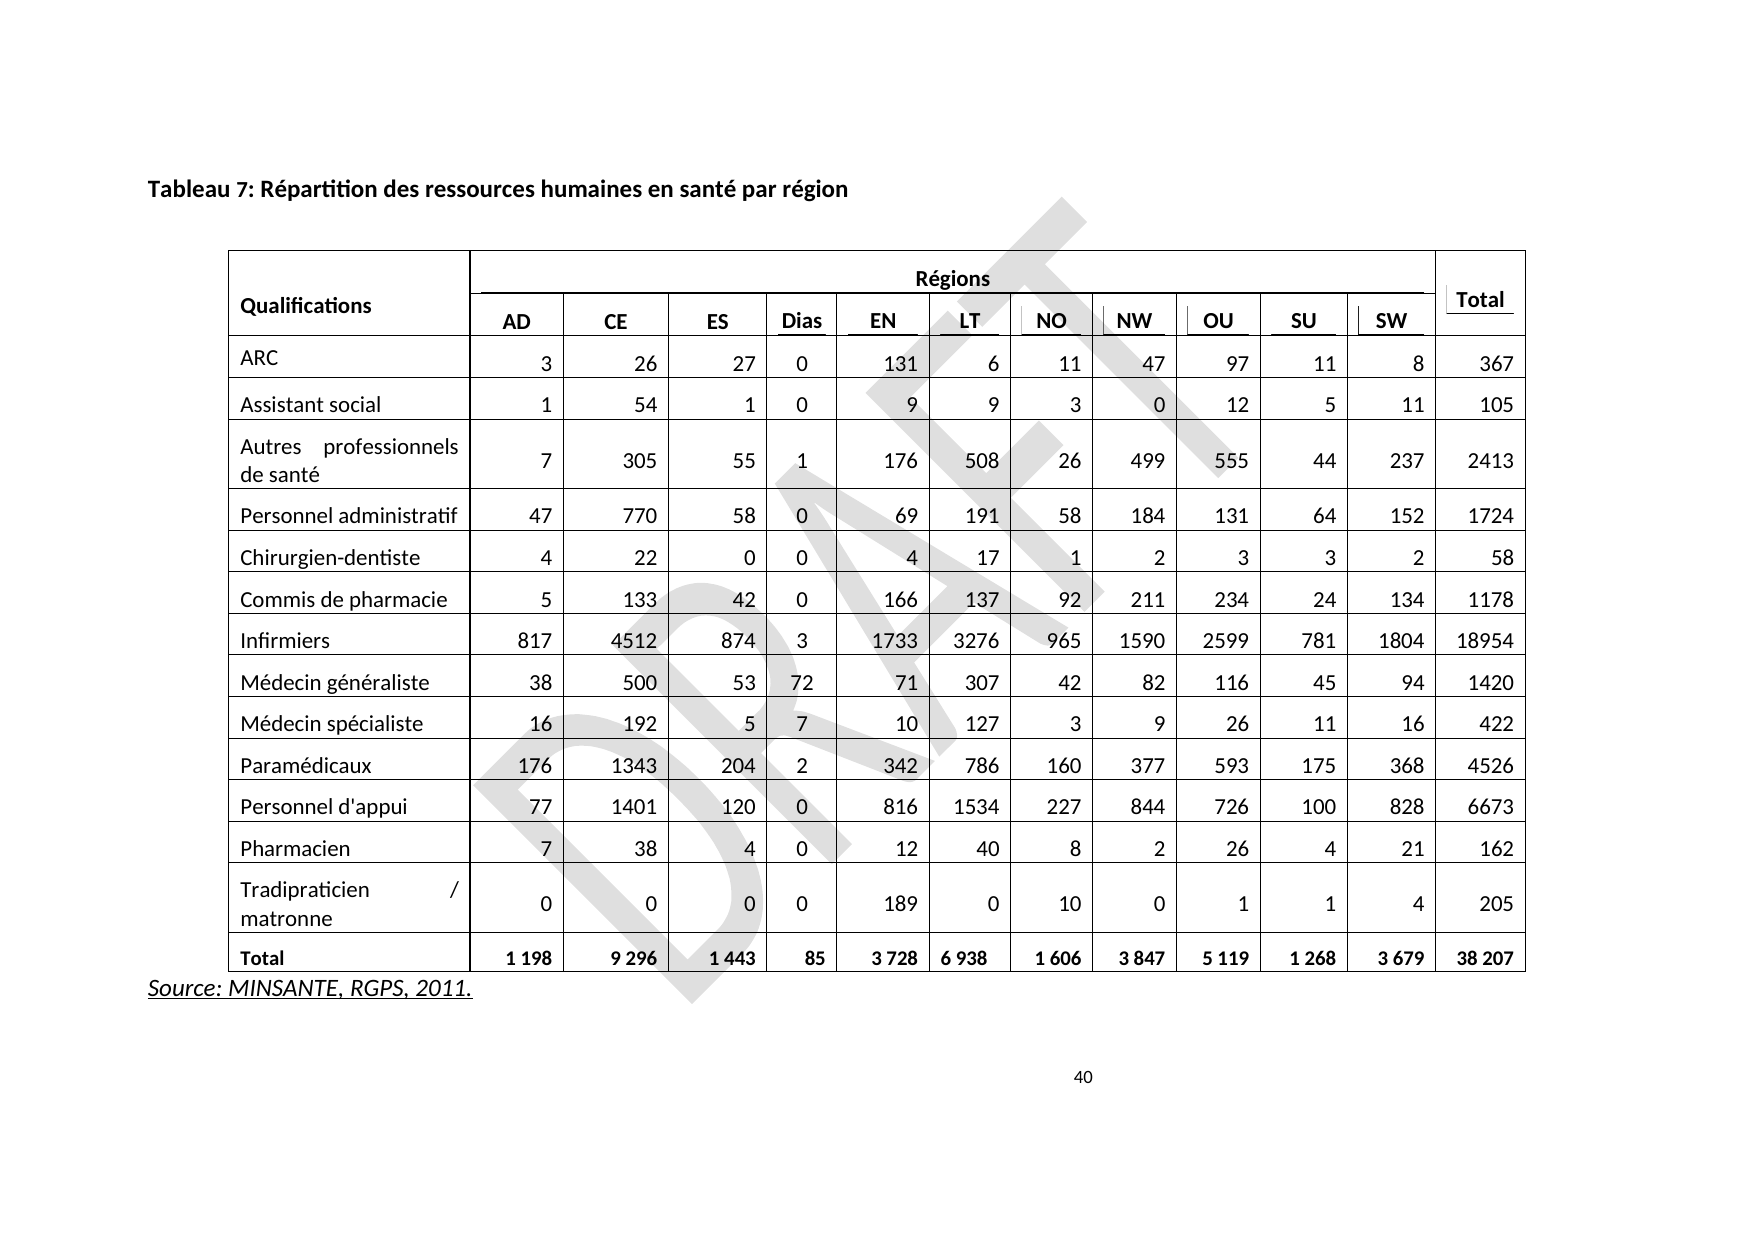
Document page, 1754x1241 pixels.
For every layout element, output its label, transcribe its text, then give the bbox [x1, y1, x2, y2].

table_cell 1 [669, 378, 766, 418]
table_cell 16 [1348, 697, 1435, 737]
table_cell 47 [1093, 336, 1176, 377]
table_cell 166 [837, 572, 929, 613]
table_cell 770 [564, 489, 668, 529]
table_cell 367 [1436, 336, 1525, 377]
table_cell 10 [837, 697, 929, 737]
table_cell 54 [564, 378, 668, 418]
table_cell 133 [564, 572, 668, 613]
table_cell 2599 [1177, 614, 1260, 654]
table_cell 134 [1348, 572, 1435, 613]
table_cell 3276 [930, 614, 1010, 654]
table_cell 499 [1093, 420, 1176, 488]
table_cell 211 [1093, 572, 1176, 613]
table_cell 92 [1011, 572, 1092, 613]
table_cell Médecin spécialiste [229, 697, 469, 737]
table_cell 555 [1177, 420, 1260, 488]
table_cell 7 [471, 420, 563, 488]
table_cell 17 [930, 531, 1010, 571]
table_cell 16 [471, 697, 563, 737]
table_cell 3 728 [837, 933, 929, 971]
table_cell 3 [1261, 531, 1347, 571]
table_cell 0 [767, 780, 836, 821]
table_cell 816 [837, 780, 929, 821]
table_cell 1733 [837, 614, 929, 654]
table_cell 27 [669, 336, 766, 377]
table_cell 58 [1436, 531, 1525, 571]
table_cell ARC [229, 336, 469, 377]
table_cell 0 [767, 336, 836, 377]
table_cell 8 [1011, 822, 1092, 862]
table_cell 0 [471, 863, 563, 932]
table_cell Paramédicaux [229, 739, 469, 779]
table_cell 152 [1348, 489, 1435, 529]
table_cell 5 [1261, 378, 1347, 418]
table_cell 1 198 [471, 933, 563, 971]
table_cell 9 296 [564, 933, 668, 971]
table_cell Personnel d'appui [229, 780, 469, 821]
table_cell 94 [1348, 655, 1435, 696]
table_cell Tradipraticien / matronne [229, 863, 469, 932]
table_cell 1 [1011, 531, 1092, 571]
table_cell SU [1261, 294, 1347, 335]
table_cell 0 [767, 489, 836, 529]
table_cell SW [1348, 294, 1435, 335]
table_cell 2 [767, 739, 836, 779]
table_cell LT [930, 294, 1010, 335]
table_cell 116 [1177, 655, 1260, 696]
table_cell 1 268 [1261, 933, 1347, 971]
table_cell 100 [1261, 780, 1347, 821]
table_cell 24 [1261, 572, 1347, 613]
table_cell Assistant social [229, 378, 469, 418]
table_cell 1804 [1348, 614, 1435, 654]
table_cell AD [471, 294, 563, 335]
table_cell 0 [767, 378, 836, 418]
table_cell 307 [930, 655, 1010, 696]
table_cell 9 [930, 378, 1010, 418]
table_cell 137 [930, 572, 1010, 613]
table_cell 11 [1261, 336, 1347, 377]
table_cell 38 207 [1436, 933, 1525, 971]
table_cell 3 [1177, 531, 1260, 571]
table_cell 21 [1348, 822, 1435, 862]
table_cell ES [669, 294, 766, 335]
table_cell 0 [767, 822, 836, 862]
table_cell 500 [564, 655, 668, 696]
table_cell 1724 [1436, 489, 1525, 529]
table_cell 44 [1261, 420, 1347, 488]
table_header Régions [471, 251, 1435, 293]
table_cell 4512 [564, 614, 668, 654]
table_cell 26 [1177, 822, 1260, 862]
table_cell 7 [471, 822, 563, 862]
table_cell 38 [471, 655, 563, 696]
table_cell 69 [837, 489, 929, 529]
table_cell 85 [767, 933, 836, 971]
table_cell 77 [471, 780, 563, 821]
table_cell 786 [930, 739, 1010, 779]
table_cell 55 [669, 420, 766, 488]
table_cell 6 938 [930, 933, 1010, 971]
table_cell 58 [1011, 489, 1092, 529]
table_cell 1343 [564, 739, 668, 779]
table_cell 71 [837, 655, 929, 696]
table_header Total [1436, 251, 1525, 335]
table_cell 175 [1261, 739, 1347, 779]
table_cell 874 [669, 614, 766, 654]
table_cell 3 [1011, 378, 1092, 418]
table_cell 817 [471, 614, 563, 654]
table_cell 3 [1011, 697, 1092, 737]
table_cell 205 [1436, 863, 1525, 932]
table_cell 176 [837, 420, 929, 488]
table_cell 131 [837, 336, 929, 377]
table_cell 47 [471, 489, 563, 529]
text Tableau 7: Répartition des ressources humaines en santé par région [148, 173, 1606, 203]
table_cell CE [564, 294, 668, 335]
table_cell 82 [1093, 655, 1176, 696]
table_cell 4 [471, 531, 563, 571]
table_cell 3 847 [1093, 933, 1176, 971]
table_cell 1 [1177, 863, 1260, 932]
table_cell 844 [1093, 780, 1176, 821]
table_cell 204 [669, 739, 766, 779]
table_cell 0 [767, 572, 836, 613]
table_cell 12 [1177, 378, 1260, 418]
table_cell 5 119 [1177, 933, 1260, 971]
table_cell 72 [767, 655, 836, 696]
table_cell 64 [1261, 489, 1347, 529]
table_cell 192 [564, 697, 668, 737]
table_cell 8 [1348, 336, 1435, 377]
table_cell 1 [767, 420, 836, 488]
table_cell 422 [1436, 697, 1525, 737]
table_cell 0 [1093, 863, 1176, 932]
table_cell 127 [930, 697, 1010, 737]
table_cell 18954 [1436, 614, 1525, 654]
table_cell 0 [669, 531, 766, 571]
table_cell 234 [1177, 572, 1260, 613]
table_cell 368 [1348, 739, 1435, 779]
table_cell Autres professionnels de santé [229, 420, 469, 488]
table_cell 120 [669, 780, 766, 821]
text Source: MINSANTE, RGPS, 2011. [148, 972, 1606, 1002]
table_cell 1 606 [1011, 933, 1092, 971]
table_cell 131 [1177, 489, 1260, 529]
table_cell 237 [1348, 420, 1435, 488]
table_cell OU [1177, 294, 1260, 335]
table_cell 0 [767, 863, 836, 932]
table_cell 2 [1093, 822, 1176, 862]
table_cell 781 [1261, 614, 1347, 654]
table_cell 53 [669, 655, 766, 696]
table_cell 508 [930, 420, 1010, 488]
table_cell 1178 [1436, 572, 1525, 613]
table_cell 176 [471, 739, 563, 779]
table_cell 26 [1011, 420, 1092, 488]
table_cell Dias [767, 294, 836, 335]
table_cell 0 [1093, 378, 1176, 418]
table_cell 0 [669, 863, 766, 932]
table_cell 184 [1093, 489, 1176, 529]
table_cell 40 [930, 822, 1010, 862]
table_cell NW [1093, 294, 1176, 335]
table_cell 2413 [1436, 420, 1525, 488]
table_cell 0 [930, 863, 1010, 932]
table_cell 1420 [1436, 655, 1525, 696]
table_cell 162 [1436, 822, 1525, 862]
table_cell 191 [930, 489, 1010, 529]
table_cell 3 [767, 614, 836, 654]
table_cell 9 [837, 378, 929, 418]
table_cell 1 443 [669, 933, 766, 971]
table_cell 3 679 [1348, 933, 1435, 971]
table_cell 58 [669, 489, 766, 529]
table_cell 6 [930, 336, 1010, 377]
table_cell 11 [1261, 697, 1347, 737]
table_cell 0 [564, 863, 668, 932]
table_cell 1534 [930, 780, 1010, 821]
table_cell 3 [471, 336, 563, 377]
table_cell 26 [564, 336, 668, 377]
table_cell 6673 [1436, 780, 1525, 821]
table_cell 1 [1261, 863, 1347, 932]
table_cell 5 [471, 572, 563, 613]
table_cell 377 [1093, 739, 1176, 779]
table_cell 1 [471, 378, 563, 418]
table_cell 2 [1093, 531, 1176, 571]
table_cell 105 [1436, 378, 1525, 418]
table_cell 45 [1261, 655, 1347, 696]
table_cell 4526 [1436, 739, 1525, 779]
table_cell EN [837, 294, 929, 335]
table_cell 593 [1177, 739, 1260, 779]
table_cell 342 [837, 739, 929, 779]
table_cell 38 [564, 822, 668, 862]
table_cell 4 [669, 822, 766, 862]
table_cell 11 [1011, 336, 1092, 377]
table_cell 4 [837, 531, 929, 571]
table_cell 5 [669, 697, 766, 737]
table_cell 189 [837, 863, 929, 932]
table_cell 42 [1011, 655, 1092, 696]
table_cell 10 [1011, 863, 1092, 932]
table_cell Personnel administratif [229, 489, 469, 529]
table_cell Total [229, 933, 469, 971]
table_cell 12 [837, 822, 929, 862]
table_cell 97 [1177, 336, 1260, 377]
table_cell 26 [1177, 697, 1260, 737]
table_cell 1590 [1093, 614, 1176, 654]
table_cell 828 [1348, 780, 1435, 821]
table_cell 9 [1093, 697, 1176, 737]
table_cell Pharmacien [229, 822, 469, 862]
table_cell 227 [1011, 780, 1092, 821]
table_cell 7 [767, 697, 836, 737]
table_cell 4 [1348, 863, 1435, 932]
table_cell 2 [1348, 531, 1435, 571]
table_cell Médecin généraliste [229, 655, 469, 696]
table_cell Commis de pharmacie [229, 572, 469, 613]
table_header Qualifications [229, 251, 469, 335]
table_cell Chirurgien-dentiste [229, 531, 469, 571]
table_cell 965 [1011, 614, 1092, 654]
table_cell 305 [564, 420, 668, 488]
table_cell 1401 [564, 780, 668, 821]
table_cell 11 [1348, 378, 1435, 418]
table_cell 726 [1177, 780, 1260, 821]
table_cell 42 [669, 572, 766, 613]
table_cell 4 [1261, 822, 1347, 862]
table_cell Infirmiers [229, 614, 469, 654]
table_cell 160 [1011, 739, 1092, 779]
table_cell NO [1011, 294, 1092, 335]
table_cell 0 [767, 531, 836, 571]
table_cell 22 [564, 531, 668, 571]
